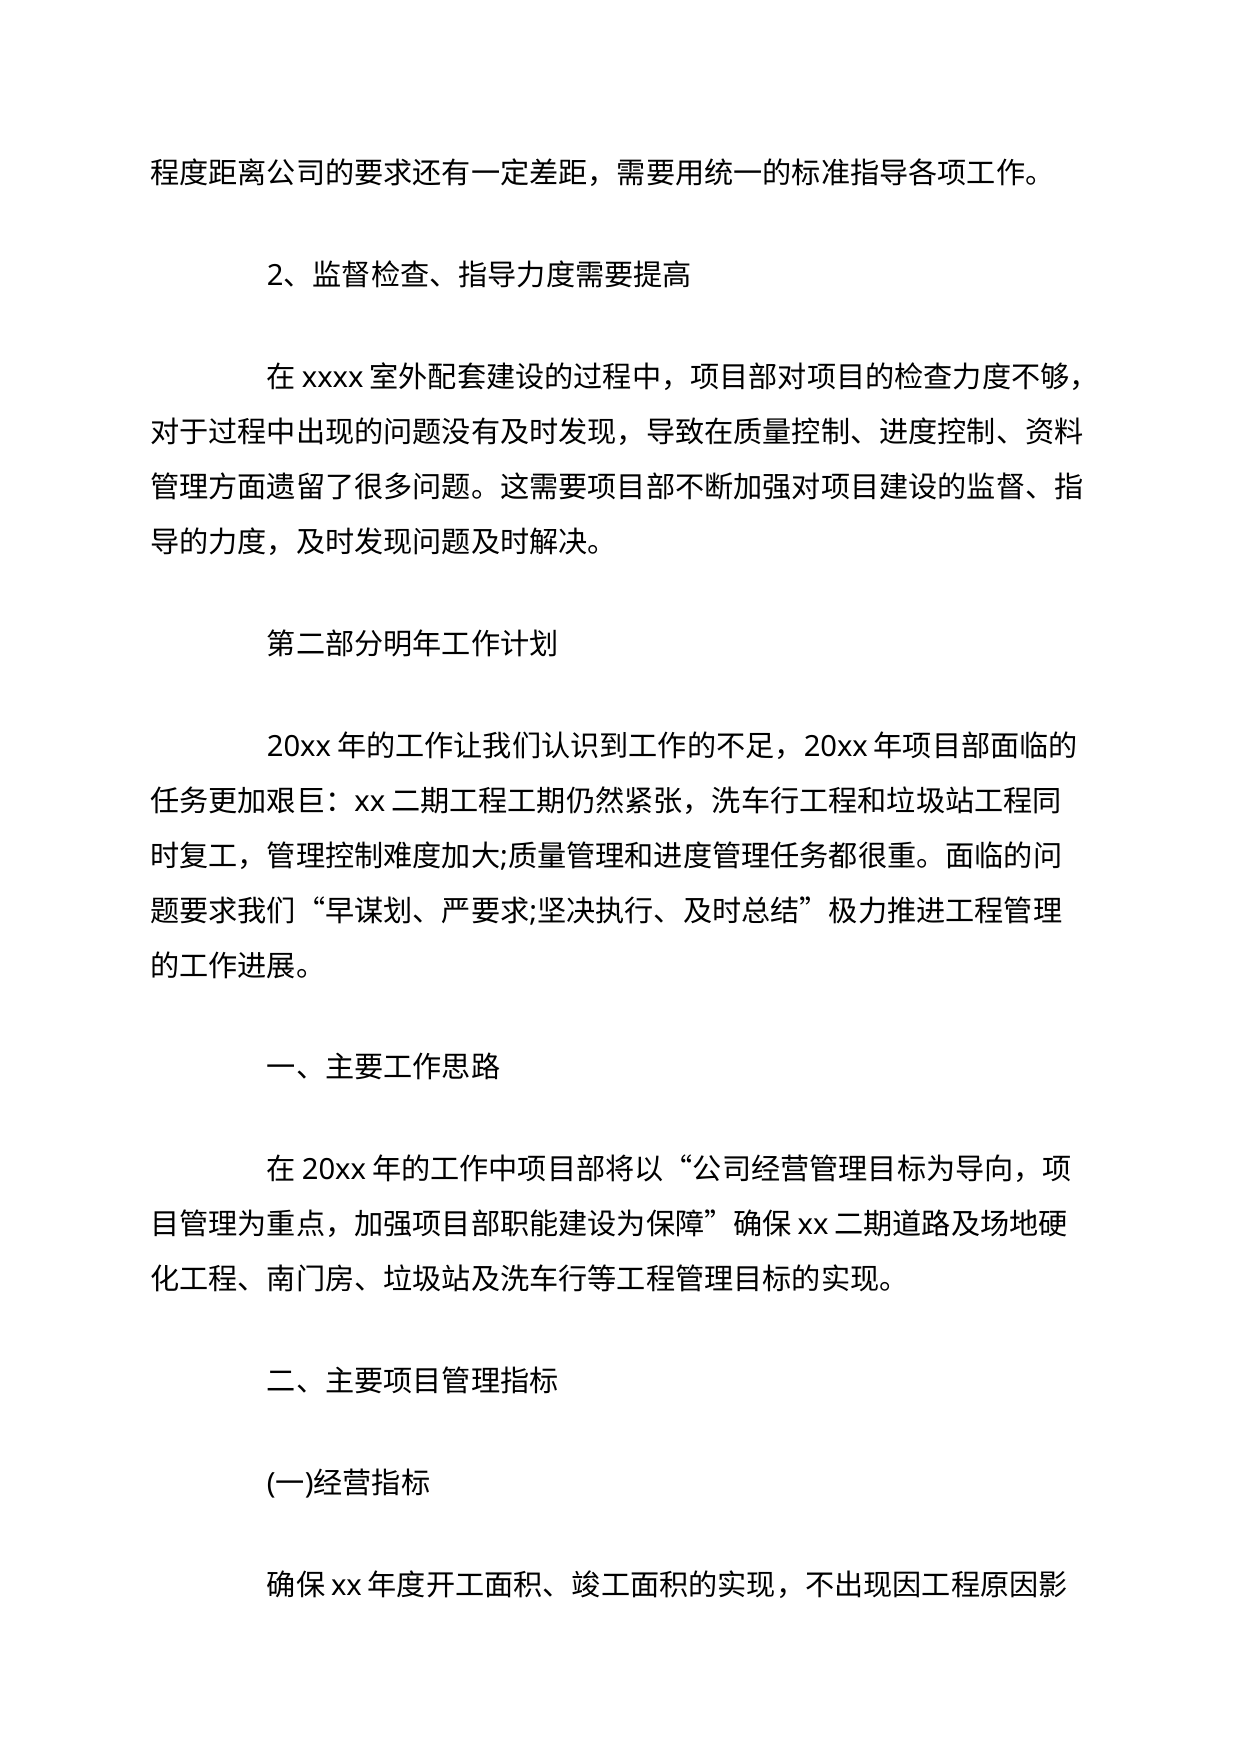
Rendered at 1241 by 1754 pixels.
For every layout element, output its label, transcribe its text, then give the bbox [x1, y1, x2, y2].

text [150, 1561, 1090, 1603]
text 一、主要工作思路 [150, 1044, 1090, 1086]
text 在xxxx室外配套建设的过程中，项目部对项目的检查力度不够，对于过程中出现的问题没有及时发现，导致在质量控制、进度控制、资料管理方面遗留了很多问题。这需要项目部不断加强对项目建设的监督、指导的力度，及时发现问题及时解决。 [150, 354, 1090, 561]
text 2、监督检查、指导力度需要提高 [150, 252, 1090, 294]
text 第二部分明年工作计划 [150, 620, 1090, 663]
text 20xx年的工作让我们认识到工作的不足，20xx年项目部面临的任务更加艰巨：xx二期工程工期仍然紧张，洗车行工程和垃圾站工程同时复工，管理控制难度加大;质量管理和进度管理任务都很重。面临的问题要求我们“早谋划、严要求;坚决执行、及时总结”极力推进工程管理的工作进展。 [150, 722, 1090, 984]
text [150, 150, 1090, 192]
text (一)经营指标 [150, 1459, 1090, 1502]
text 在20xx年的工作中项目部将以“公司经营管理目标为导向，项目管理为重点，加强项目部职能建设为保障”确保xx二期道路及场地硬化工程、南门房、垃圾站及洗车行等工程管理目标的实现。 [150, 1146, 1090, 1298]
text 二、主要项目管理指标 [150, 1357, 1090, 1400]
